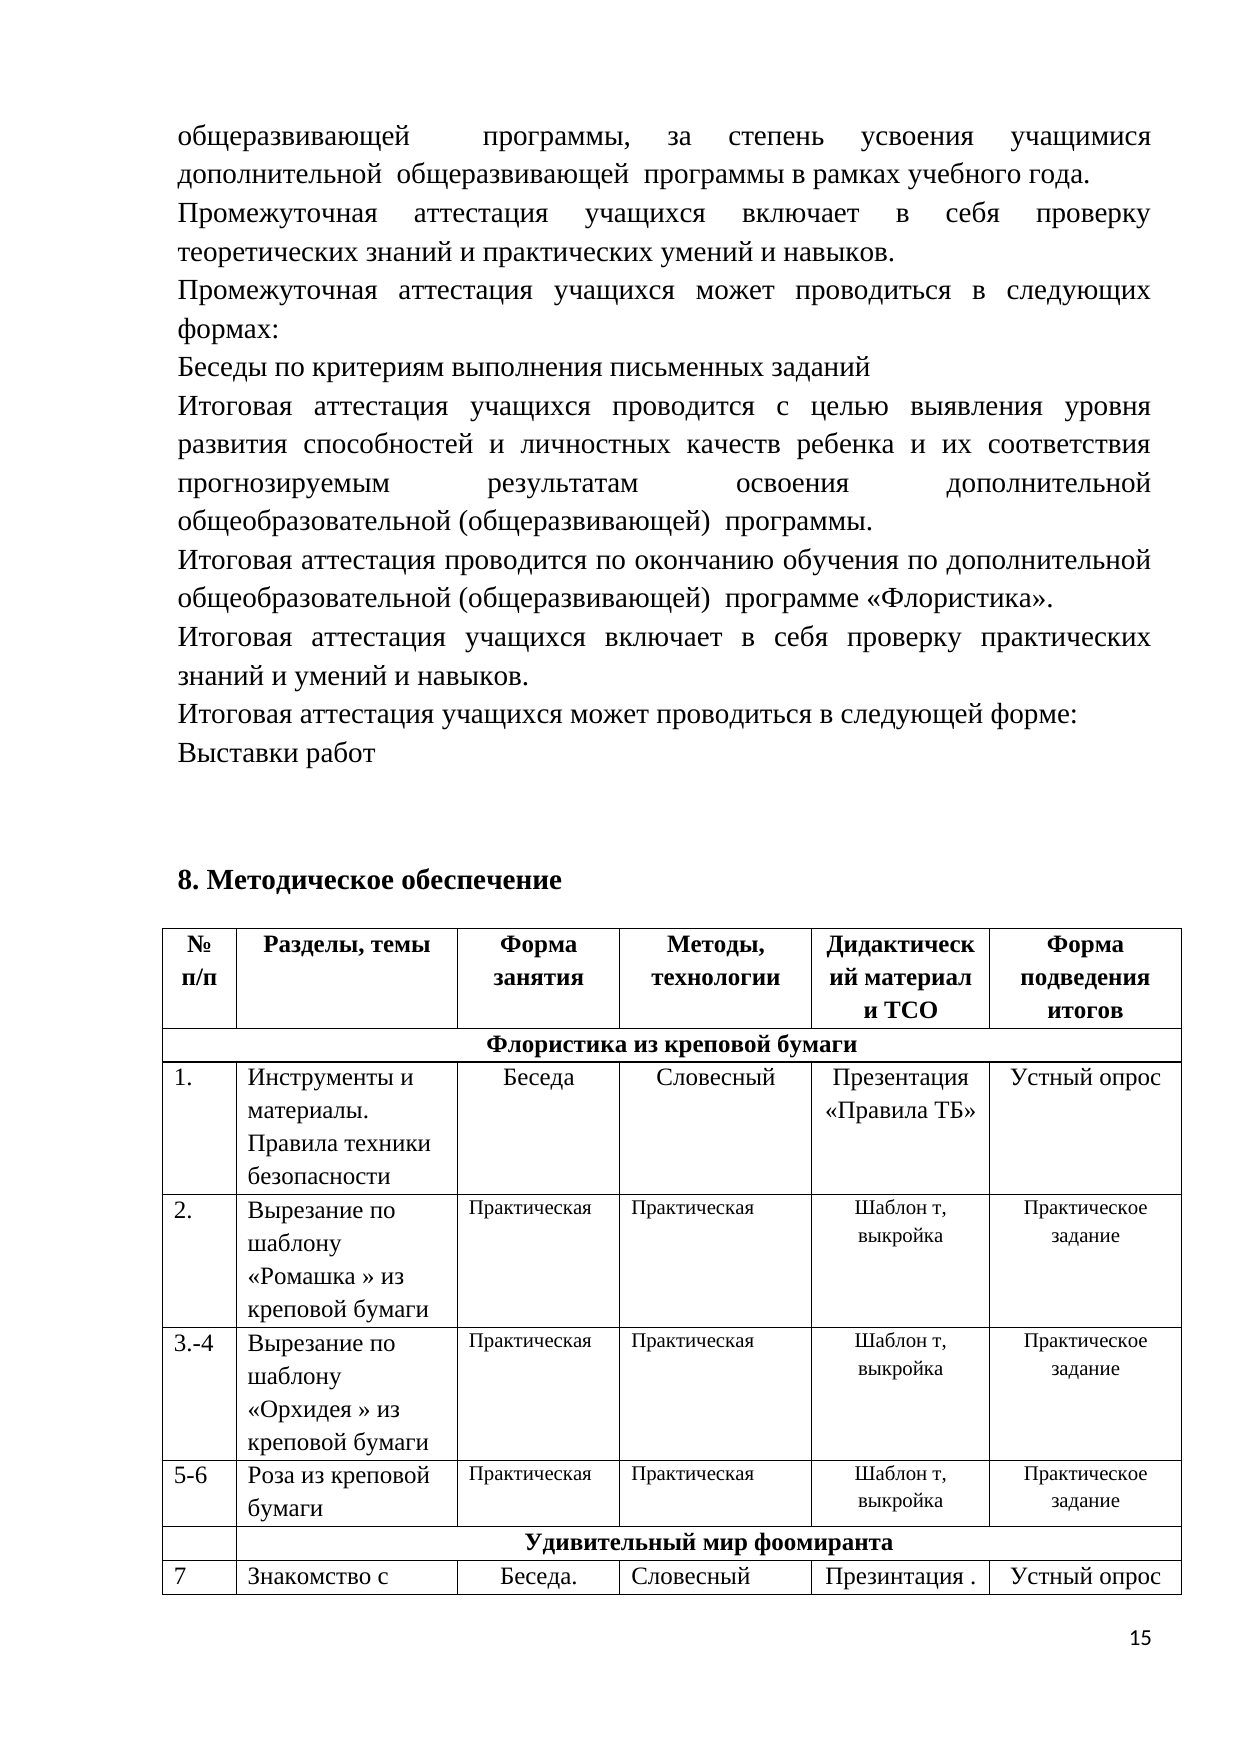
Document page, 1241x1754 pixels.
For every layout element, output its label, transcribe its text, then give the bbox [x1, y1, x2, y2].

table_cell Практическое задание [990, 1461, 1181, 1526]
table_cell Шаблон т, выкройка [812, 1461, 989, 1526]
table_cell Удивительный мир фоомиранта [237, 1527, 1181, 1560]
text Итоговая аттестация учащихся может проводиться в следующей форме: [177, 696, 1152, 730]
table_cell Практическое задание [990, 1195, 1181, 1327]
table_cell Практическая [458, 1328, 619, 1459]
text Выставки работ [177, 735, 1152, 768]
table_cell 3.-4 [163, 1328, 236, 1459]
table_cell 2. [163, 1195, 236, 1327]
text Промежуточная аттестация учащихся может проводиться в следующих формах: [177, 272, 1152, 344]
table_cell 7 [163, 1561, 236, 1594]
table_cell Роза из креповой бумаги [237, 1461, 457, 1526]
table_cell Флористика из креповой бумаги [163, 1029, 1181, 1061]
text 8. Методическое обеспечение [177, 862, 1152, 895]
text Промежуточная аттестация учащихся включает в себя проверку теоретических знаний и практических умений и навыков. [177, 195, 1152, 267]
table_header Форма подведения итогов [990, 929, 1181, 1028]
table_cell 1. [163, 1063, 236, 1194]
table_cell Вырезание по шаблону «Ромашка » из креповой бумаги [237, 1195, 457, 1327]
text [177, 118, 1152, 190]
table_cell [237, 1561, 457, 1594]
table_cell Устный опрос [990, 1063, 1181, 1194]
table_cell Устный опрос [990, 1561, 1181, 1594]
table_cell [163, 1527, 236, 1560]
table_cell Словесный [620, 1063, 811, 1194]
table_cell Вырезание по шаблону «Орхидея » из креповой бумаги [237, 1328, 457, 1459]
text Итоговая аттестация учащихся проводится с целью выявления уровня развития способностей и личностных качеств ребенка и их соответствия прогнозируемым результатам освоения дополнительной общеобразовательной (общеразвивающей) программы. [177, 388, 1152, 537]
table_cell Словесный [620, 1561, 811, 1594]
table_cell Беседа. [458, 1561, 619, 1594]
table_header Форма занятия [458, 929, 619, 1028]
table_header Дидактический материал и ТСО [812, 929, 989, 1028]
text Беседы по критериям выполнения письменных заданий [177, 349, 1152, 383]
table_cell Практическая [620, 1328, 811, 1459]
table_cell Практическая [458, 1195, 619, 1327]
text Итоговая аттестация учащихся включает в себя проверку практических знаний и умений и навыков. [177, 619, 1152, 691]
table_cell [812, 1561, 989, 1594]
table_cell Беседа [458, 1063, 619, 1194]
table_cell 5-6 [163, 1461, 236, 1526]
table_cell Практическая [620, 1195, 811, 1327]
table_cell Презентация «Правила ТБ» [812, 1063, 989, 1194]
table_cell Шаблон т, выкройка [812, 1328, 989, 1459]
table_cell Практическая [620, 1461, 811, 1526]
text Итоговая аттестация проводится по окончанию обучения по дополнительной общеобразовательной (общеразвивающей) программе «Флористика». [177, 542, 1152, 614]
table_header № п/п [163, 929, 236, 1028]
table_header Методы, технологии [620, 929, 811, 1028]
table_cell Практическое задание [990, 1328, 1181, 1459]
table_cell Шаблон т, выкройка [812, 1195, 989, 1327]
table_cell Практическая [458, 1461, 619, 1526]
table_header Разделы, темы [237, 929, 457, 1028]
table_cell Инструменты и материалы. Правила техники безопасности [237, 1063, 457, 1194]
